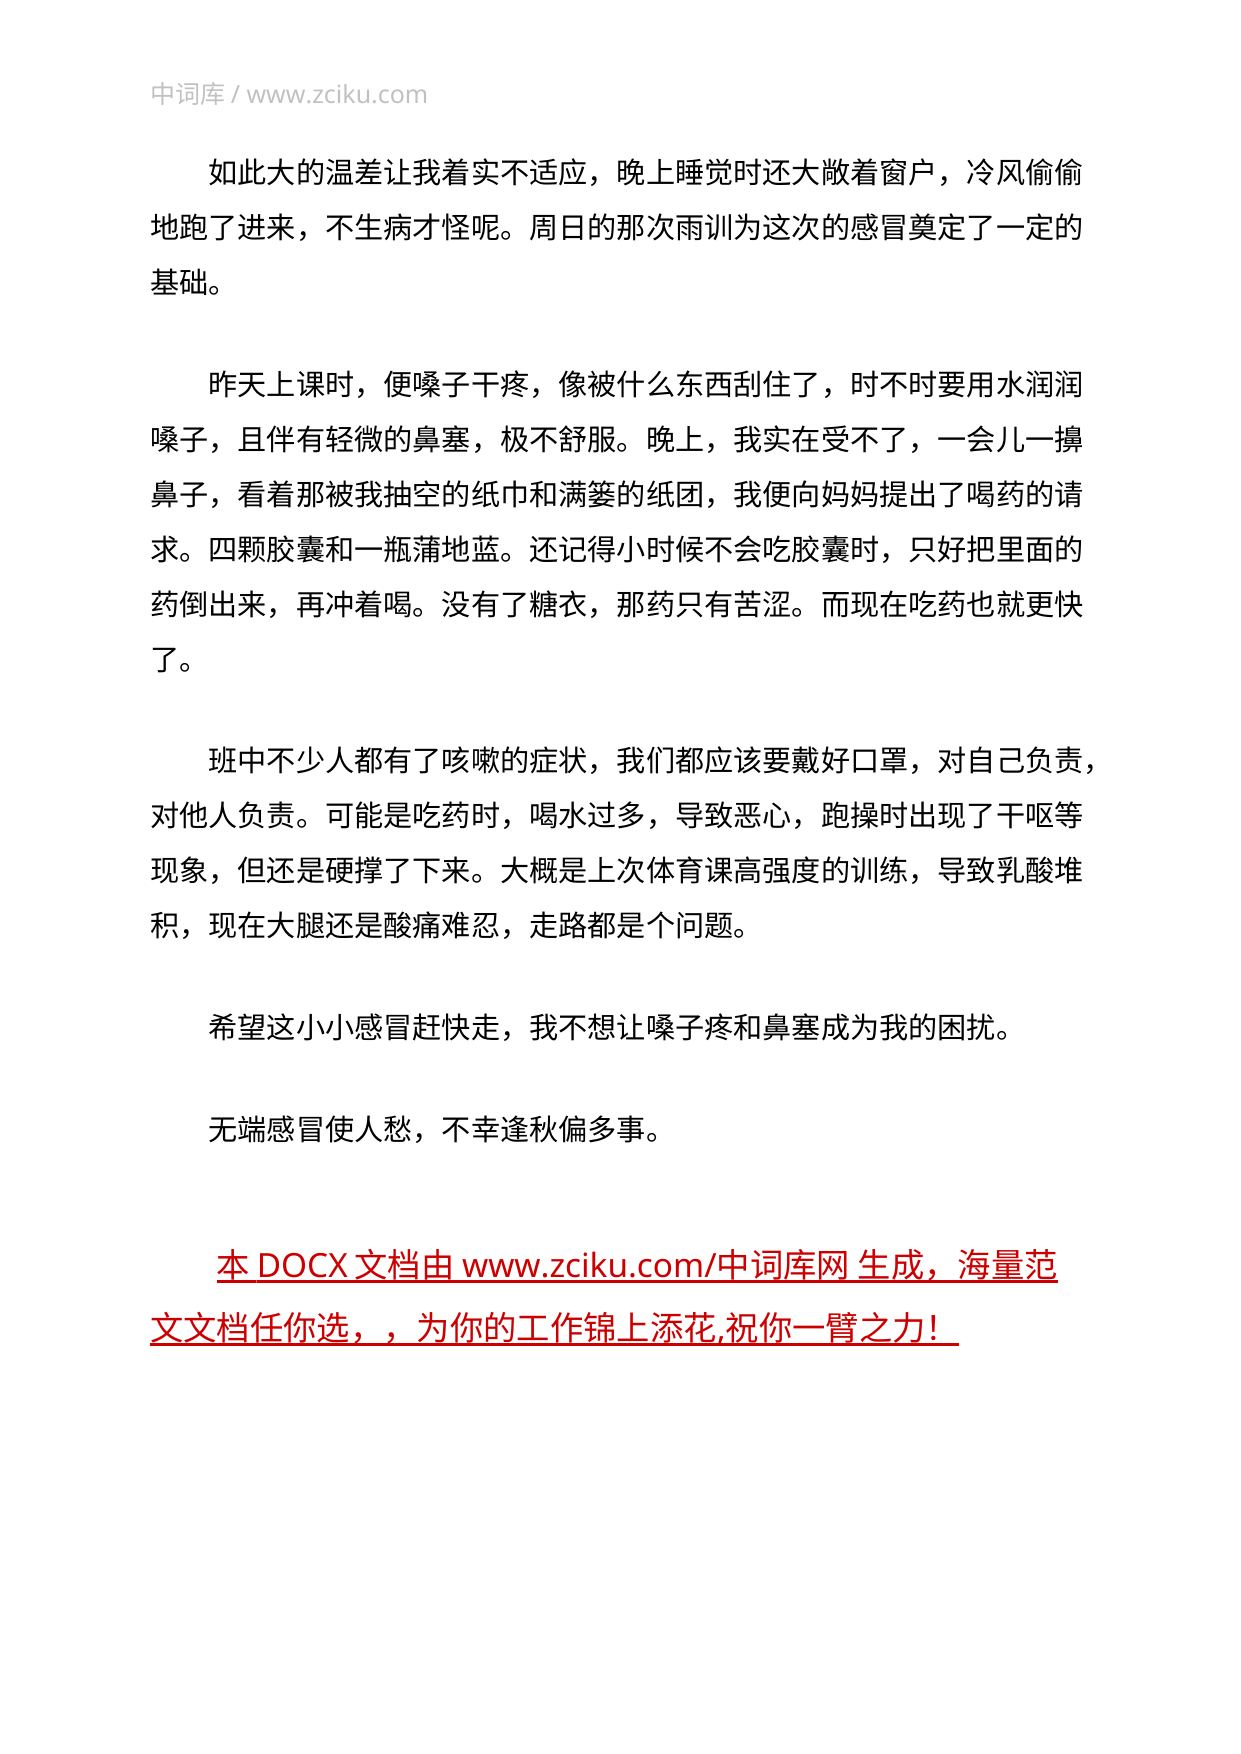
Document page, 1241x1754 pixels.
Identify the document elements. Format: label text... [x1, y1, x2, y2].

text 昨天上课时，便嗓子干疼，像被什么东西刮住了，时不时要用水润润嗓子，且伴有轻微的鼻塞，极不舒服。晚上，我实在受不了，一会儿一擤鼻子，看着那被我抽空的纸巾和满篓的纸团，我便向妈妈提出了喝药的请求。四颗胶囊和一瓶蒲地蓝。还记得小时候不会吃胶囊时，只好把里面的药倒出来，再冲着喝。没有了糖衣，那药只有苦涩。而现在吃药也就更快了。 [150, 362, 1090, 678]
text 本DOCX文档由 www.zciku.com/中词库网 生成，海量范文文档任你选，，为你的工作锦上添花,祝你一臂之力！ [150, 1239, 1090, 1350]
text 班中不少人都有了咳嗽的症状，我们都应该要戴好口罩，对自己负责，对他人负责。可能是吃药时，喝水过多，导致恶心，跑操时出现了干呕等现象，但还是硬撑了下来。大概是上次体育课高强度的训练，导致乳酸堆积，现在大腿还是酸痛难忍，走路都是个问题。 [150, 738, 1090, 945]
text 无端感冒使人愁，不幸逢秋偏多事。 [150, 1106, 1090, 1148]
text 希望这小小感冒赶快走，我不想让嗓子疼和鼻塞成为我的困扰。 [150, 1004, 1090, 1047]
text 如此大的温差让我着实不适应，晚上睡觉时还大敞着窗户，冷风偷偷地跑了进来，不生病才怪呢。周日的那次雨训为这次的感冒奠定了一定的基础。 [150, 150, 1090, 302]
